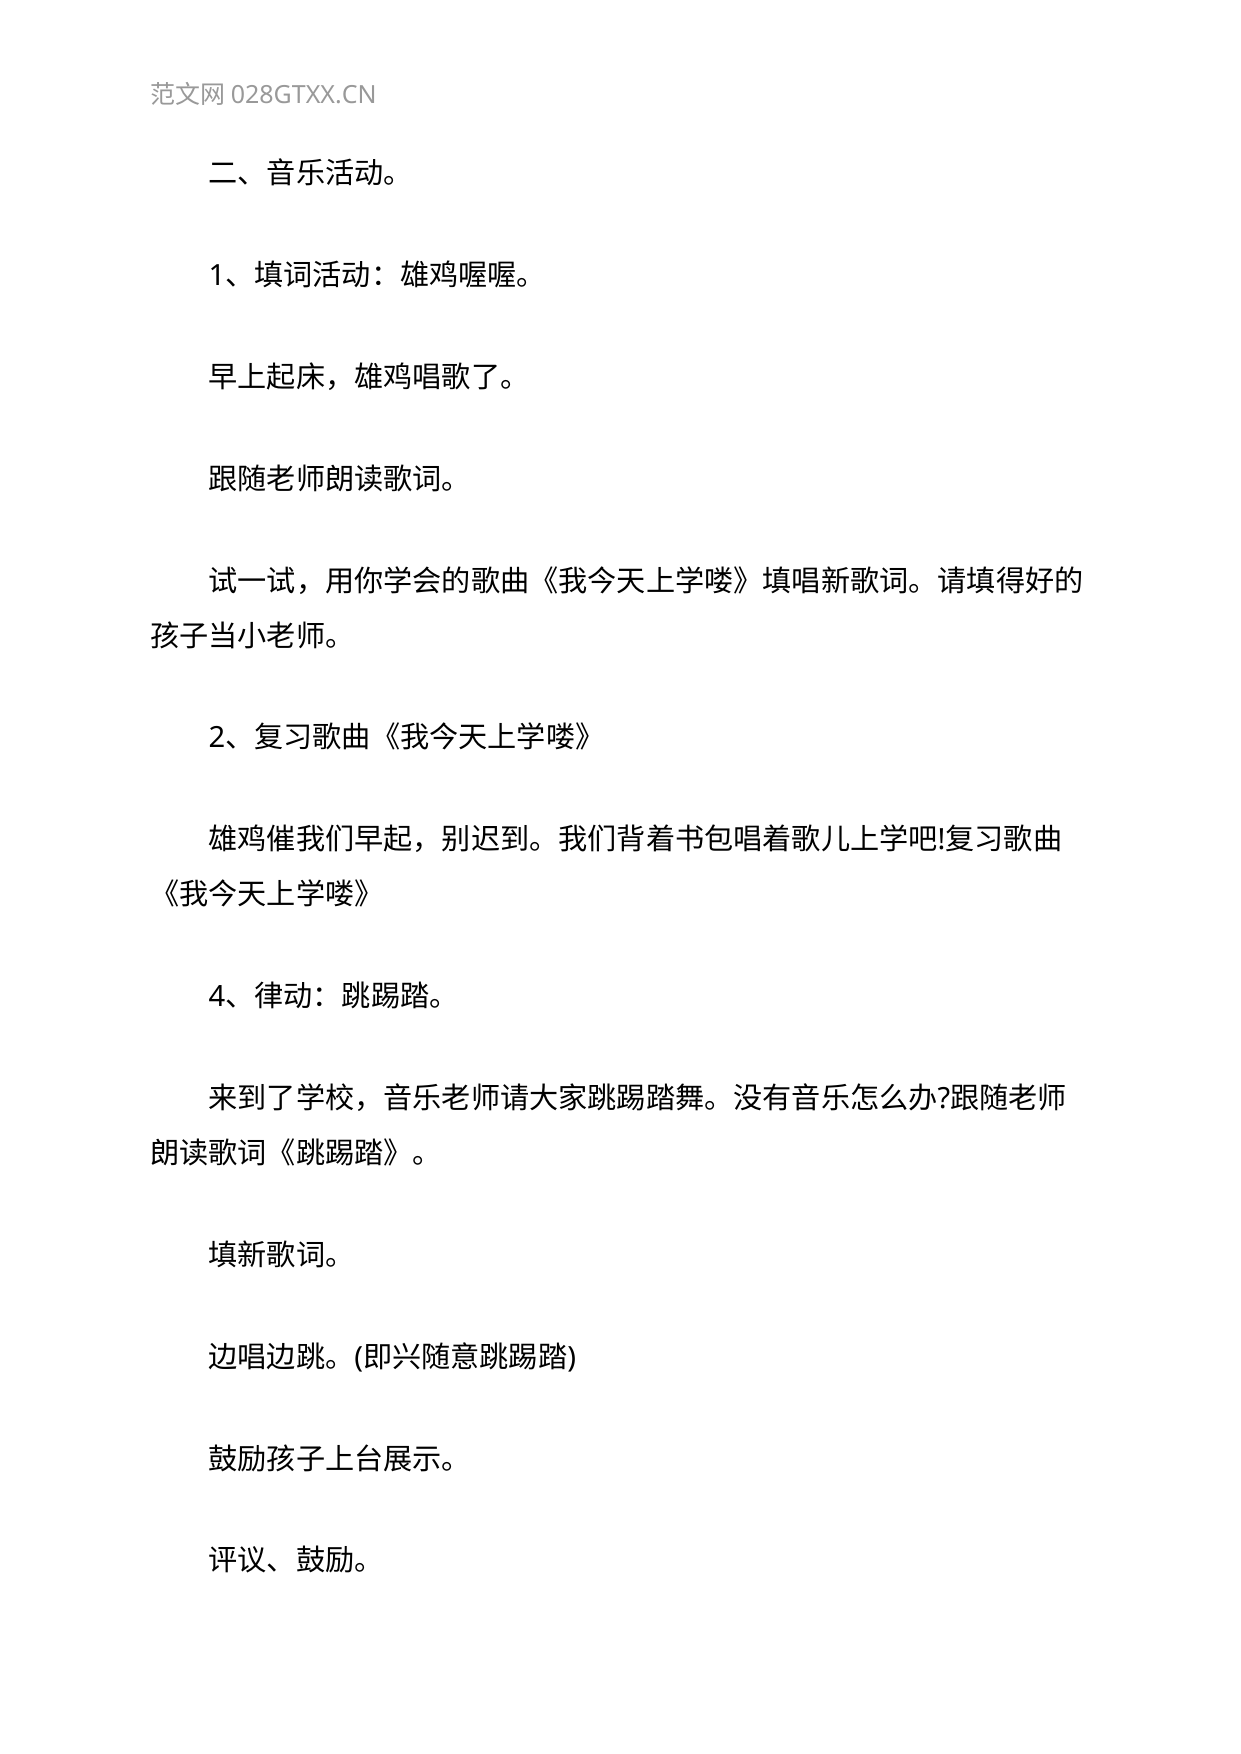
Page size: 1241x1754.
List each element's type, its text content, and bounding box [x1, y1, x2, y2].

text 鼓励孩子上台展示。 [150, 1435, 1090, 1477]
text 4、律动：跳踢踏。 [150, 973, 1090, 1015]
text 雄鸡催我们早起，别迟到。我们背着书包唱着歌儿上学吧!复习歌曲《我今天上学喽》 [150, 816, 1090, 913]
text 填新歌词。 [150, 1231, 1090, 1274]
text 来到了学校，音乐老师请大家跳踢踏舞。没有音乐怎么办?跟随老师朗读歌词《跳踢踏》。 [150, 1075, 1090, 1172]
text 2、复习歌曲《我今天上学喽》 [150, 714, 1090, 756]
text 早上起床，雄鸡唱歌了。 [150, 354, 1090, 396]
text 1、填词活动：雄鸡喔喔。 [150, 252, 1090, 294]
text 跟随老师朗读歌词。 [150, 456, 1090, 498]
text 二、音乐活动。 [150, 150, 1090, 192]
text 试一试，用你学会的歌曲《我今天上学喽》填唱新歌词。请填得好的孩子当小老师。 [150, 557, 1090, 654]
text 评议、鼓励。 [150, 1537, 1090, 1579]
text 边唱边跳。(即兴随意跳踢踏) [150, 1333, 1090, 1376]
